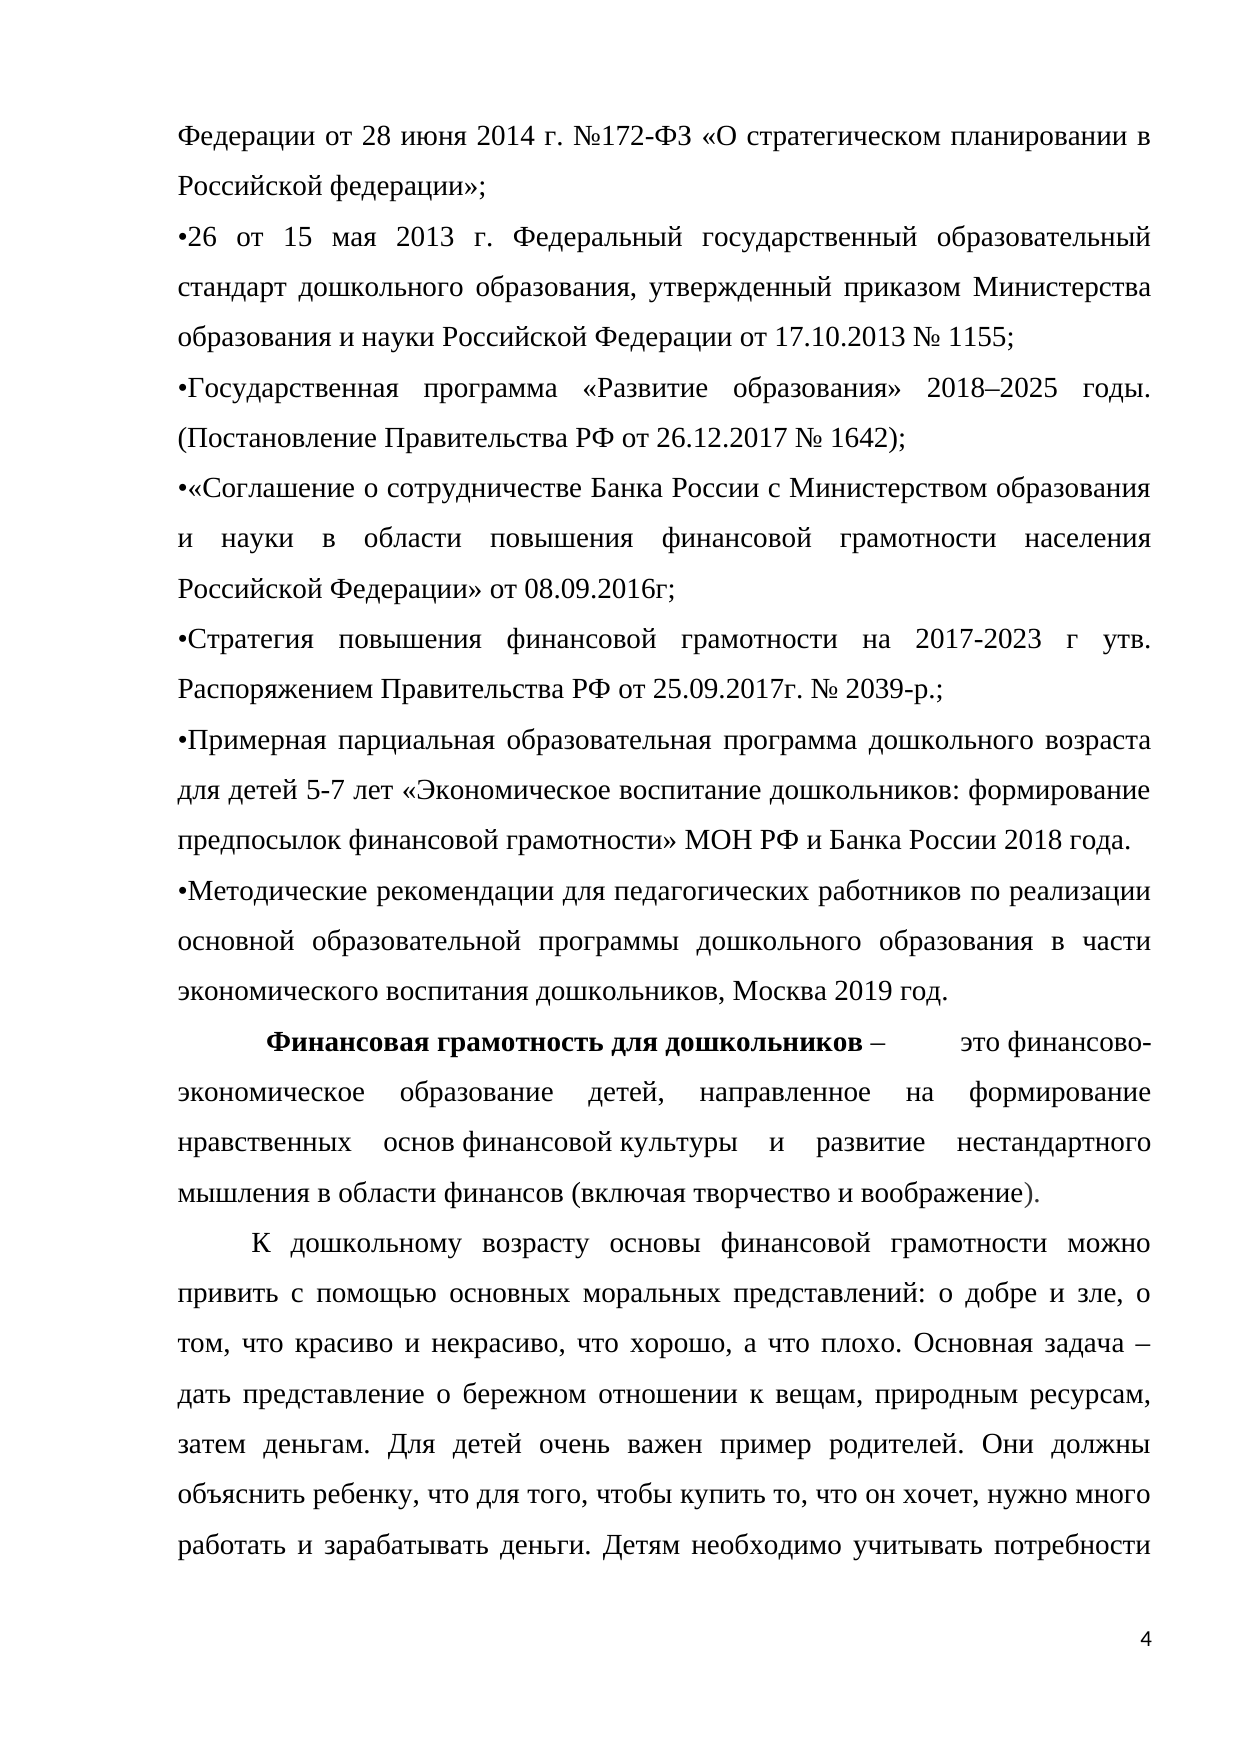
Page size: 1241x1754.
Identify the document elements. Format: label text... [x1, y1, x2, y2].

text •26 от 15 мая 2013 г. Федеральный государственный образовательный стандарт дошкольного образования, утвержденный приказом Министерства образования и науки Российской Федерации от 17.10.2013 № 1155; [177, 219, 1152, 353]
text •Примерная парциальная образовательная программа дошкольного возраста для детей 5-7 лет «Экономическое воспитание дошкольников: формирование предпосылок финансовой грамотности» МОН РФ и Банка России 2018 года. [177, 722, 1152, 856]
text •Государственная программа «Развитие образования» 2018–2025 годы. (Постановление Правительства РФ от 26.12.2017 № 1642); [177, 370, 1152, 453]
text •Методические рекомендации для педагогических работников по реализации основной образовательной программы дошкольного образования в части экономического воспитания дошкольников, Москва 2019 год. [177, 873, 1152, 1007]
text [177, 1225, 1152, 1560]
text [177, 118, 1152, 202]
text Финансовая грамотность для дошкольников – это финансово-экономическое образование детей, направленное на формирование нравственных основ финансовой культуры и развитие нестандартного мышления в области финансов (включая творчество и воображение). [177, 1024, 1152, 1208]
text •Стратегия повышения финансовой грамотности на 2017-2023 г утв. Распоряжением Правительства РФ от 25.09.2017г. № 2039-р.; [177, 621, 1152, 705]
text •«Соглашение о сотрудничестве Банка России с Министерством образования и науки в области повышения финансовой грамотности населения Российской Федерации» от 08.09.2016г; [177, 470, 1152, 604]
